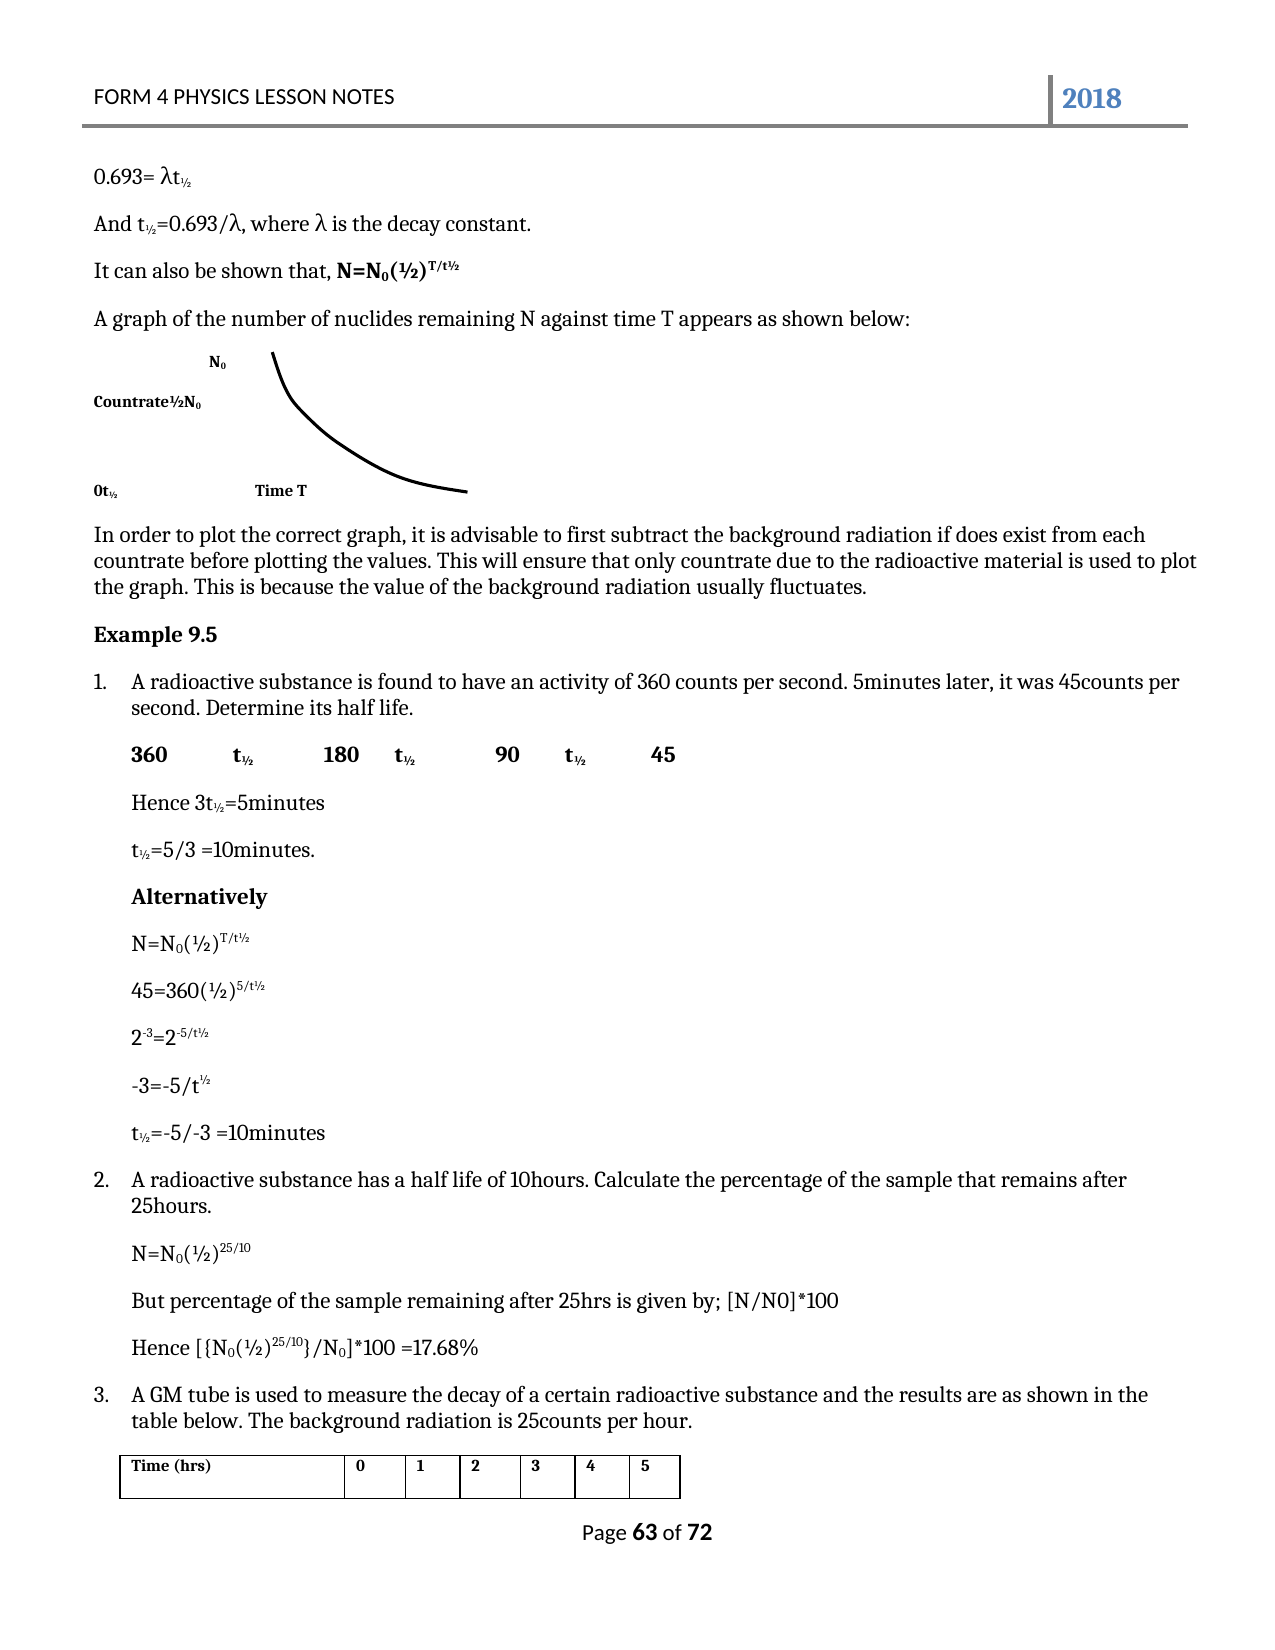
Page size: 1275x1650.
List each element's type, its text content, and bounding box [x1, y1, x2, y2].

text 45=360(½)5/t½ [131, 978, 1200, 1004]
text Example 9.5 [94, 621, 1200, 648]
text N=N0(½)25/10 [131, 1240, 1200, 1267]
list A radioactive substance is found to have an activity of 360 counts per second. 5minutes later, it was 45counts per second. Determine its half life. [94, 668, 1200, 721]
table_header 0 [345, 1456, 405, 1498]
text 0.693= λt½ [94, 164, 1200, 190]
table_header 1 [406, 1456, 459, 1498]
table_header 4 [576, 1456, 629, 1498]
text 0t½ Time T [94, 481, 1200, 501]
text Hence [{N0(½)25/10}/N0]*100 =17.68% [131, 1335, 1200, 1361]
text In order to plot the correct graph, it is advisable to first subtract the background radiation if does exist from each countrate before plotting the values. This will ensure that only countrate due to the radioactive material is used to plot the graph. This is because the value of the background radiation usually fluctuates. [94, 521, 1200, 601]
table_header 2 [461, 1456, 520, 1498]
text 360 t½ 180 t½ 90 t½ 45 [131, 742, 1200, 768]
table_header Time (hrs) [121, 1456, 344, 1498]
text Alternatively [131, 884, 1200, 910]
text A graph of the number of nuclides remaining N against time T appears as shown below: [94, 305, 1200, 332]
text -3=-5/t½ [131, 1072, 1200, 1099]
text 2-3=2-5/t½ [131, 1025, 1200, 1052]
text But percentage of the sample remaining after 25hrs is given by; [N/N0]*100 [131, 1287, 1200, 1314]
table_header 3 [521, 1456, 574, 1498]
text t½=-5/-3 =10minutes [131, 1119, 1200, 1146]
list A GM tube is used to measure the decay of a certain radioactive substance and the results are as shown in the table below. The background radiation is 25counts per hour. [94, 1382, 1200, 1434]
text N0 [94, 353, 1200, 372]
table_header 5 [630, 1456, 679, 1498]
list A radioactive substance has a half life of 10hours. Calculate the percentage of the sample that remains after 25hours. [94, 1167, 1200, 1219]
text Countrate½N0 [94, 393, 1200, 412]
text Hence 3t½=5minutes [131, 789, 1200, 816]
text And t½=0.693/λ, where λ is the decay constant. [94, 211, 1200, 237]
text N=N0(½)T/t½ [131, 931, 1200, 957]
text t½=5/3 =10minutes. [131, 836, 1200, 863]
text It can also be shown that, N=N0(½)T/t½ [94, 258, 1200, 284]
